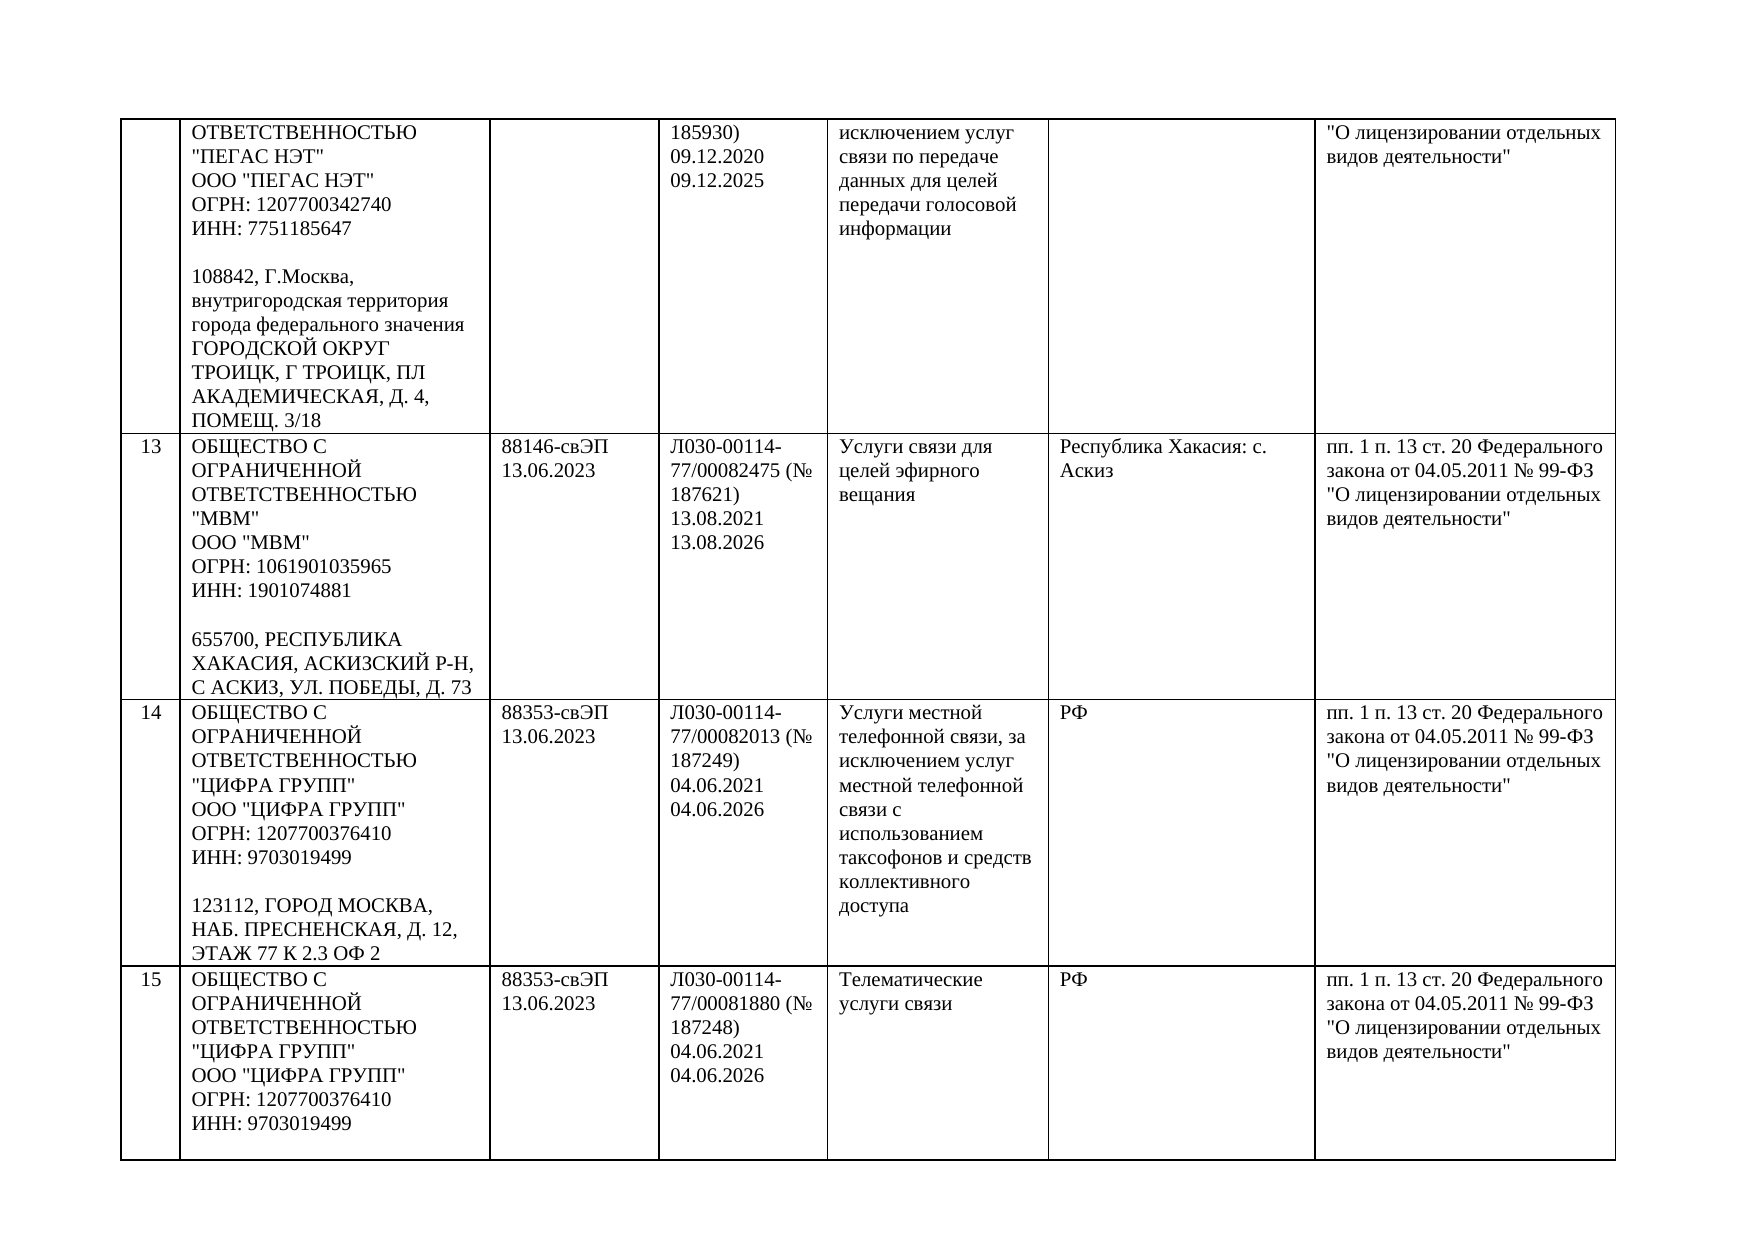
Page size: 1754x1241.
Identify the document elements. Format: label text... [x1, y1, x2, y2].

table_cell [181, 120, 489, 432]
table_cell Л030-00114-77/00082475 (№ 187621) 13.08.2021 13.08.2026 [660, 434, 827, 699]
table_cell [660, 967, 827, 1159]
table_cell 13 [122, 434, 179, 699]
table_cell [1316, 120, 1615, 432]
table_cell РФ [1049, 967, 1314, 1159]
table_cell Республика Хакасия: с. Аскиз [1049, 434, 1314, 699]
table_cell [828, 967, 1048, 1159]
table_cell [181, 967, 489, 1159]
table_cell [828, 120, 1048, 432]
table_cell 15 [122, 967, 179, 1159]
table_cell 88353-свЭП 13.06.2023 [491, 700, 658, 965]
table_cell РФ [1049, 700, 1314, 965]
table_cell 12 [122, 120, 179, 432]
table_cell ОБЩЕСТВО С ОГРАНИЧЕННОЙ ОТВЕТСТВЕННОСТЬЮ "МВМ" ООО "МВМ" ОГРН: 1061901035965 ИНН: 1901074881 655700, РЕСПУБЛИКА ХАКАСИЯ, АСКИЗСКИЙ Р-Н, С АСКИЗ, УЛ. ПОБЕДЫ, Д. 73 [181, 434, 489, 699]
table_cell Л030-00114-77/00082013 (№ 187249) 04.06.2021 04.06.2026 [660, 700, 827, 965]
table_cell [491, 120, 658, 432]
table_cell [1316, 967, 1615, 1159]
table_cell 88146-свЭП 13.06.2023 [491, 434, 658, 699]
table_cell Услуги местной телефонной связи, за исключением услуг местной телефонной связи с использованием таксофонов и средств коллективного доступа [828, 700, 1048, 965]
table_cell пп. 1 п. 13 ст. 20 Федерального закона от 04.05.2011 № 99-ФЗ "О лицензировании отдельных видов деятельности" [1316, 434, 1615, 699]
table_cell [1049, 120, 1314, 432]
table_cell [660, 120, 827, 432]
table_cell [491, 967, 658, 1159]
table_cell 14 [122, 700, 179, 965]
table_cell Услуги связи для целей эфирного вещания [828, 434, 1048, 699]
table_cell пп. 1 п. 13 ст. 20 Федерального закона от 04.05.2011 № 99-ФЗ "О лицензировании отдельных видов деятельности" [1316, 700, 1615, 965]
